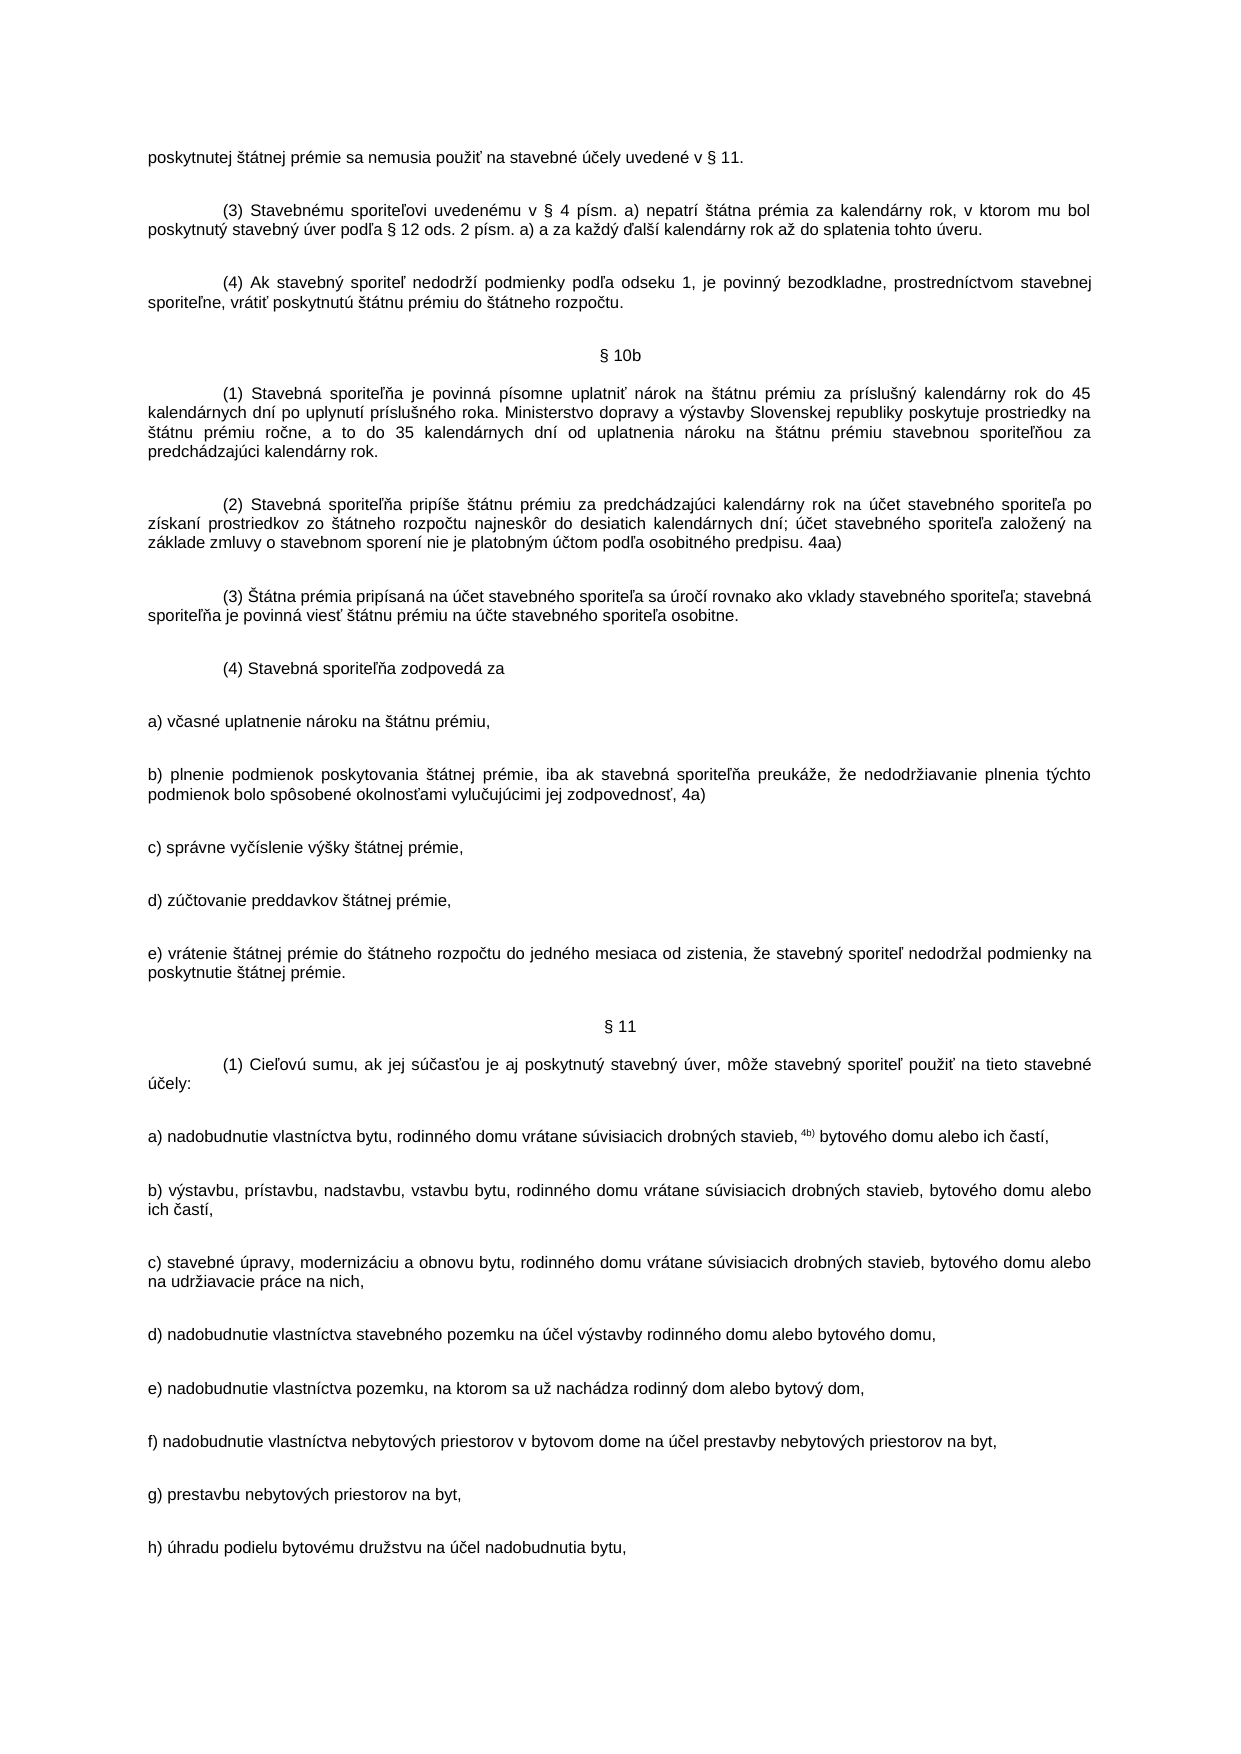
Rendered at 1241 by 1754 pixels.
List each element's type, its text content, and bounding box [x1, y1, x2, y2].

text (4) Stavebná sporiteľňa zodpovedá za [148, 659, 1092, 678]
text b) plnenie podmienok poskytovania štátnej prémie, iba ak stavebná sporiteľňa preukáže, že nedodržiavanie plnenia týchto podmienok bolo spôsobené okolnosťami vylučujúcimi jej zodpovednosť, 4a) [148, 765, 1092, 803]
text a) včasné uplatnenie nároku na štátnu prémiu, [148, 712, 1092, 731]
text (1) Stavebná sporiteľňa je povinná písomne uplatniť nárok na štátnu prémiu za príslušný kalendárny rok do 45 kalendárnych dní po uplynutí príslušného roka. Ministerstvo dopravy a výstavby Slovenskej republiky poskytuje prostriedky na štátnu prémiu ročne, a to do 35 kalendárnych dní od uplatnenia nároku na štátnu prémiu stavebnou sporiteľňou za predchádzajúci kalendárny rok. [148, 384, 1092, 461]
text g) prestavbu nebytových priestorov na byt, [148, 1485, 1092, 1504]
text (3) Stavebnému sporiteľovi uvedenému v § 4 písm. a) nepatrí štátna prémia za kalendárny rok, v ktorom mu bol poskytnutý stavebný úver podľa § 12 ods. 2 písm. a) a za každý ďalší kalendárny rok až do splatenia tohto úveru. [148, 201, 1092, 239]
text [148, 148, 1092, 167]
text d) zúčtovanie preddavkov štátnej prémie, [148, 891, 1092, 910]
text c) správne vyčíslenie výšky štátnej prémie, [148, 838, 1092, 857]
text (3) Štátna prémia pripísaná na účet stavebného sporiteľa sa úročí rovnako ako vklady stavebného sporiteľa; stavebná sporiteľňa je povinná viesť štátnu prémiu na účte stavebného sporiteľa osobitne. [148, 586, 1092, 625]
text d) nadobudnutie vlastníctva stavebného pozemku na účel výstavby rodinného domu alebo bytového domu, [148, 1325, 1092, 1344]
text e) vrátenie štátnej prémie do štátneho rozpočtu do jedného mesiaca od zistenia, že stavebný sporiteľ nedodržal podmienky na poskytnutie štátnej prémie. [148, 944, 1092, 982]
text b) výstavbu, prístavbu, nadstavbu, vstavbu bytu, rodinného domu vrátane súvisiacich drobných stavieb, bytového domu alebo ich častí, [148, 1180, 1092, 1219]
text (1) Cieľovú sumu, ak jej súčasťou je aj poskytnutý stavebný úver, môže stavebný sporiteľ použiť na tieto stavebné účely: [148, 1055, 1092, 1093]
text e) nadobudnutie vlastníctva pozemku, na ktorom sa už nachádza rodinný dom alebo bytový dom, [148, 1378, 1092, 1398]
text § 10b [148, 346, 1092, 365]
text § 11 [148, 1016, 1092, 1036]
text (2) Stavebná sporiteľňa pripíše štátnu prémiu za predchádzajúci kalendárny rok na účet stavebného sporiteľa po získaní prostriedkov zo štátneho rozpočtu najneskôr do desiatich kalendárnych dní; účet stavebného sporiteľa založený na základe zmluvy o stavebnom sporení nie je platobným účtom podľa osobitného predpisu. 4aa) [148, 495, 1092, 552]
text f) nadobudnutie vlastníctva nebytových priestorov v bytovom dome na účel prestavby nebytových priestorov na byt, [148, 1432, 1092, 1451]
text a) nadobudnutie vlastníctva bytu, rodinného domu vrátane súvisiacich drobných stavieb, 4b) bytového domu alebo ich častí, [148, 1127, 1092, 1146]
text h) úhradu podielu bytovému družstvu na účel nadobudnutia bytu, [148, 1538, 1092, 1557]
text (4) Ak stavebný sporiteľ nedodrží podmienky podľa odseku 1, je povinný bezodkladne, prostredníctvom stavebnej sporiteľne, vrátiť poskytnutú štátnu prémiu do štátneho rozpočtu. [148, 273, 1092, 312]
text c) stavebné úpravy, modernizáciu a obnovu bytu, rodinného domu vrátane súvisiacich drobných stavieb, bytového domu alebo na udržiavacie práce na nich, [148, 1253, 1092, 1291]
